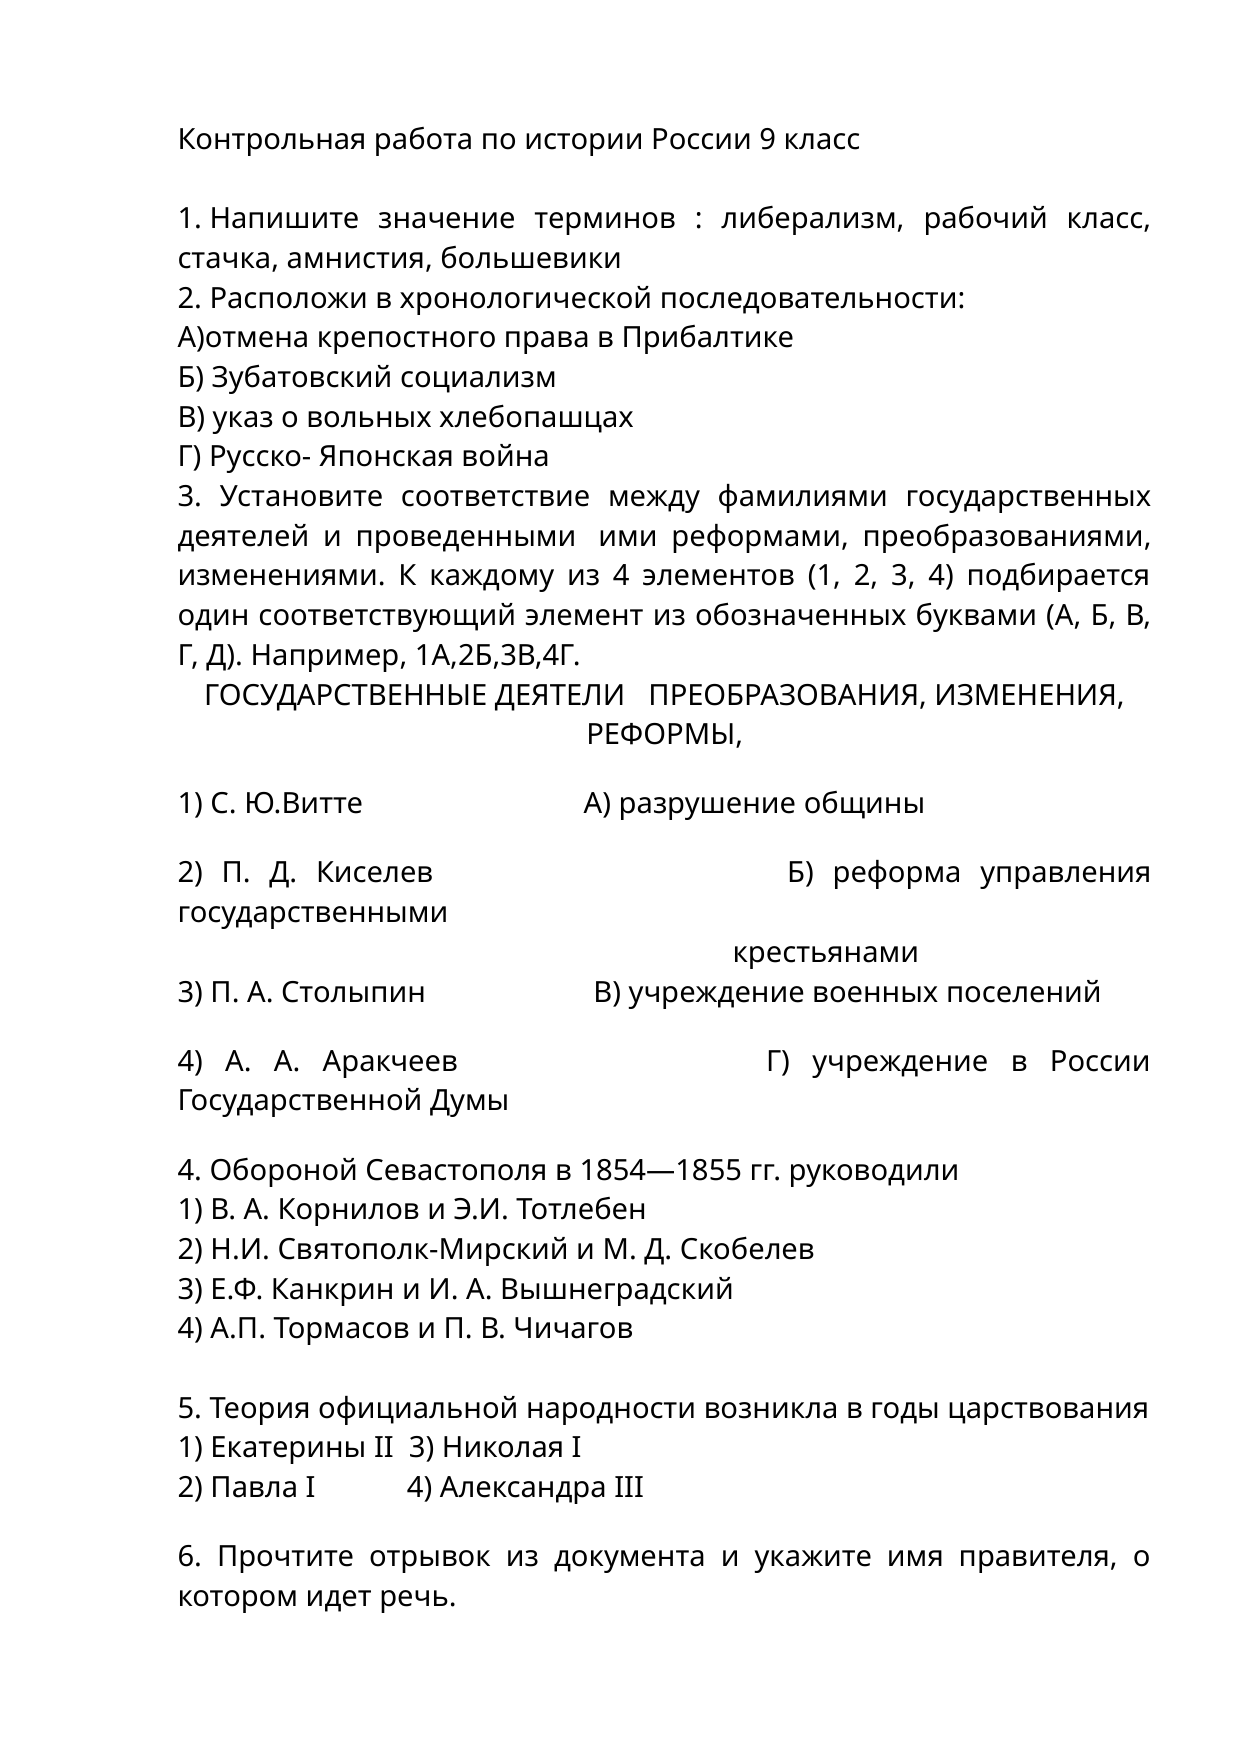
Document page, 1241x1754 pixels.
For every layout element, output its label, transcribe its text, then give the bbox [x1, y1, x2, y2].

text 2) Павла I 4) Александра III [177, 1466, 1152, 1506]
text 2. Расположи в хронологической последовательности: [177, 277, 1152, 317]
text 2) П. Д. Киселев Б) реформа управления государственными [177, 852, 1152, 931]
text 3) П. А. Столыпин B) учреждение военных поселений [177, 971, 1152, 1011]
text 4) А.П. Тормасов и П. В. Чичагов [177, 1308, 1152, 1347]
text 3) Е.Ф. Канкрин и И. А. Вышнеградский [177, 1268, 1152, 1308]
text 3. Установите соответствие между фамилиями государственных деятелей и проведенными ими реформами, преобразованиями, изменениями. К каждому из 4 элементов (1, 2, 3, 4) подбирается один соответствующий элемент из обозначенных буквами (А, Б, В, Г, Д). Например, 1А,2Б,3В,4Г. [177, 475, 1152, 674]
text крестьянами [177, 931, 1152, 971]
text А)отмена крепостного права в Прибалтике [177, 317, 1152, 356]
text ГОСУДАРСТВЕННЫЕ ДЕЯТЕЛИ ПРЕОБРАЗОВАНИЯ, ИЗМЕНЕНИЯ, РЕФОРМЫ, [177, 674, 1152, 753]
text 6. Прочтите отрывок из документа и укажите имя правителя, о котором идет речь. [177, 1536, 1152, 1615]
text 1. Напишите значение терминов : либерализм, рабочий класс, стачка, амнистия, большевики [177, 197, 1152, 277]
text 1) В. А. Корнилов и Э.И. Тотлебен [177, 1188, 1152, 1228]
text 4. Обороной Севастополя в 1854—1855 гг. руководили [177, 1149, 1152, 1188]
text Б) Зубатовский социализм [177, 356, 1152, 396]
text 5. Теория официальной народности возникла в годы царствования [177, 1387, 1152, 1427]
text 2) Н.И. Святополк-Мирский и М. Д. Скобелев [177, 1228, 1152, 1268]
text 1) С. Ю.Витте A) разрушение общины [177, 783, 1152, 822]
text В) указ о вольных хлебопашцах [177, 396, 1152, 436]
text 1) Екатерины II 3) Николая I [177, 1427, 1152, 1466]
text Г) Русско- Японская война [177, 436, 1152, 475]
text Контрольная работа по истории России 9 класс [177, 118, 1152, 158]
text 4) А. А. Аракчеев Г) учреждение в России Государственной Думы [177, 1040, 1152, 1119]
